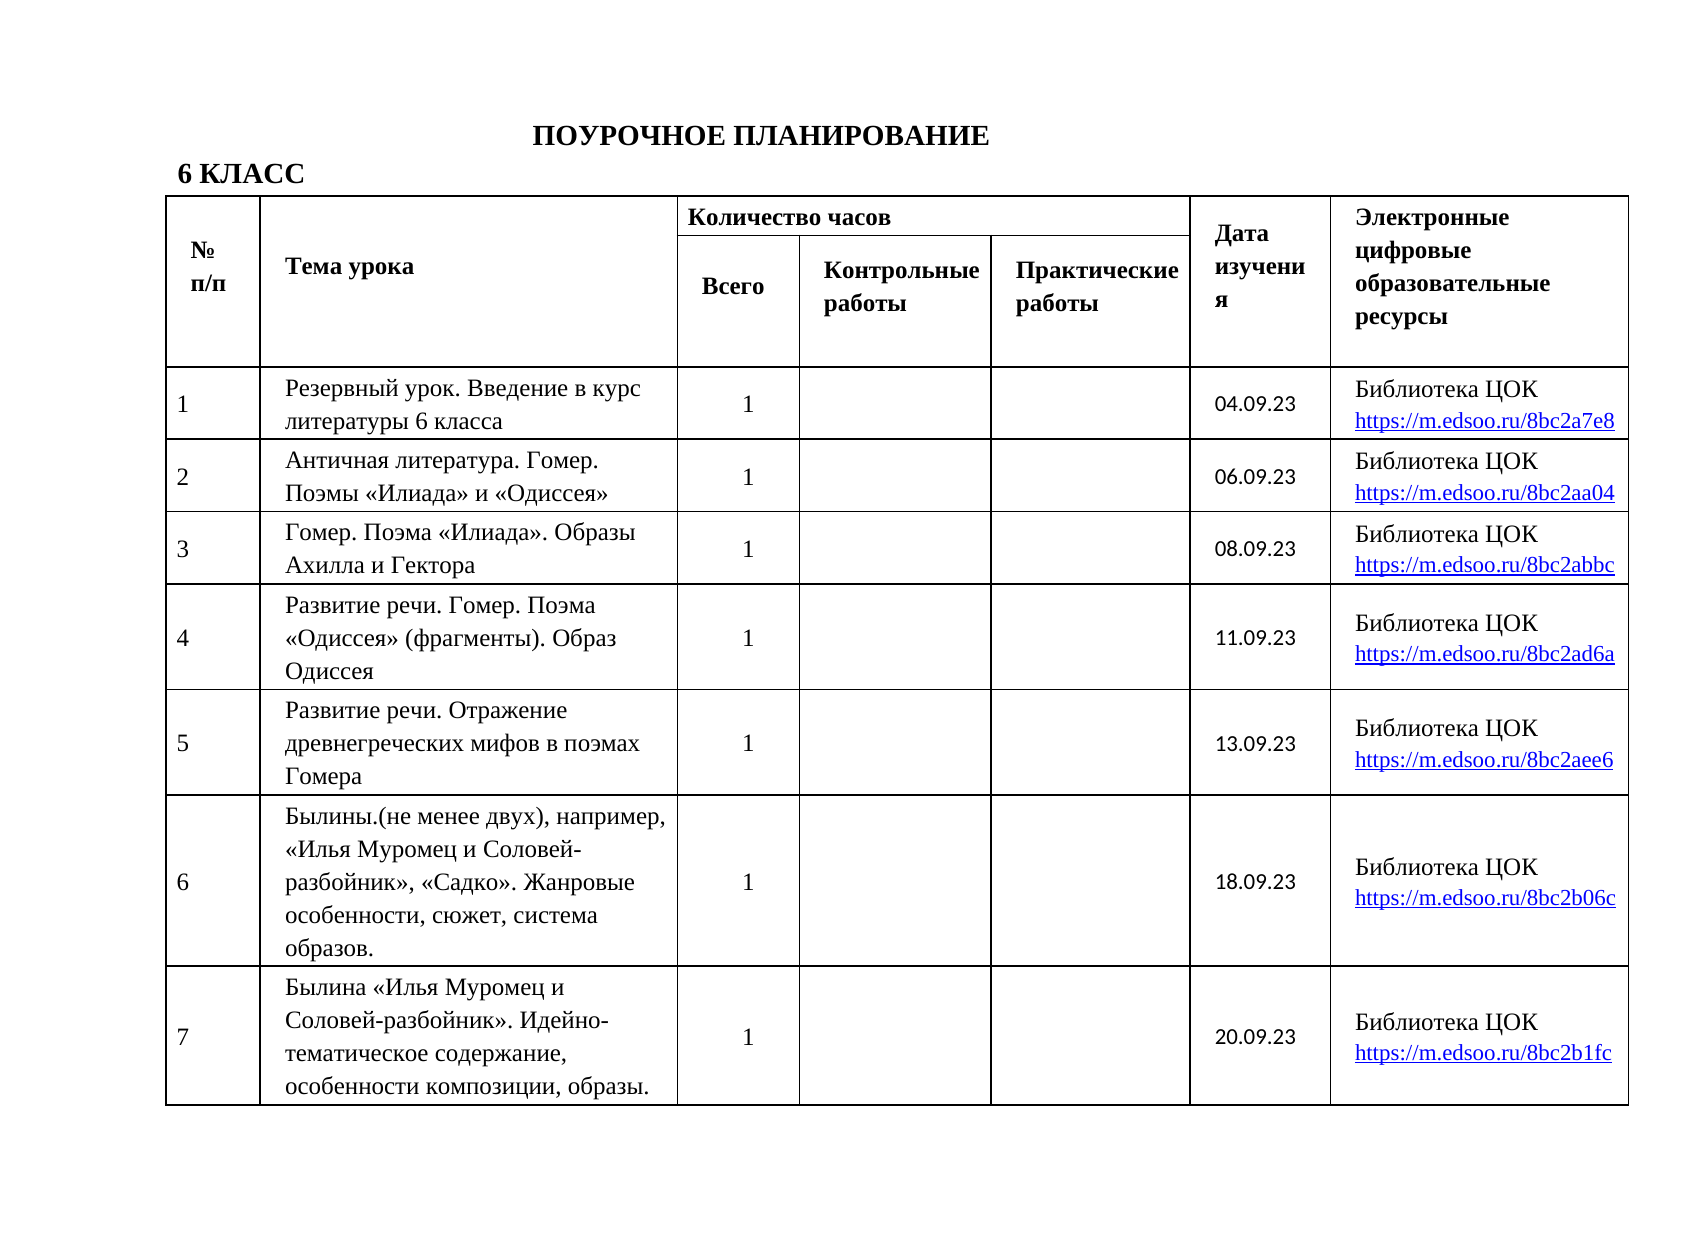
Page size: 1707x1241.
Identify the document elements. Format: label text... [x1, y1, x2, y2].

table_cell [800, 440, 990, 511]
table_cell Библиотека ЦОК https://m.edsoo.ru/8bc2abbc [1331, 512, 1628, 583]
table_cell [992, 690, 1189, 794]
table_cell 2 [167, 440, 259, 511]
table_cell 6 [167, 796, 259, 965]
table_cell 4 [167, 585, 259, 688]
table_cell 18.09.23 [1191, 796, 1330, 965]
table_cell 7 [167, 967, 259, 1104]
table_cell 06.09.23 [1191, 440, 1330, 511]
table_header Количество часов [678, 197, 1189, 234]
table_cell Библиотека ЦОК https://m.edsoo.ru/8bc2aee6 [1331, 690, 1628, 794]
table_cell Резервный урок. Введение в курс литературы 6 класса [261, 368, 677, 438]
table_cell 11.09.23 [1191, 585, 1330, 688]
table_cell 5 [167, 690, 259, 794]
table_cell [800, 585, 990, 688]
table_cell [800, 796, 990, 965]
table_cell 08.09.23 [1191, 512, 1330, 583]
table_header Тема урока [261, 197, 677, 366]
table_cell Всего [678, 236, 799, 366]
table_cell 1 [678, 368, 799, 438]
table_header Электронные цифровые образовательные ресурсы [1331, 197, 1628, 366]
table_cell Библиотека ЦОК https://m.edsoo.ru/8bc2aa04 [1331, 440, 1628, 511]
table_cell 1 [678, 690, 799, 794]
table_cell 04.09.23 [1191, 368, 1330, 438]
table_header № п/п [167, 197, 259, 366]
table_cell Античная литература. Гомер. Поэмы «Илиада» и «Одиссея» [261, 440, 677, 511]
table_cell Развитие речи. Отражение древнегреческих мифов в поэмах Гомера [261, 690, 677, 794]
text ПОУРОЧНОЕ ПЛАНИРОВАНИЕ [190, 118, 1618, 152]
table_cell 1 [678, 967, 799, 1104]
text 6 КЛАСС [177, 157, 1618, 190]
table_cell [800, 967, 990, 1104]
table_cell [992, 585, 1189, 688]
table_cell [992, 440, 1189, 511]
table_cell Гомер. Поэма «Илиада». Образы Ахилла и Гектора [261, 512, 677, 583]
table_cell Былина «Илья Муромец и Соловей-разбойник». Идейно-тематическое содержание, особенности композиции, образы. [261, 967, 677, 1104]
table_cell 13.09.23 [1191, 690, 1330, 794]
table_cell Развитие речи. Гомер. Поэма «Одиссея» (фрагменты). Образ Одиссея [261, 585, 677, 688]
table_cell 1 [167, 368, 259, 438]
table_cell [800, 512, 990, 583]
table_cell Былины.(не менее двух), например, «Илья Муромец и Соловей-разбойник», «Садко». Жанровые особенности, сюжет, система образов. [261, 796, 677, 965]
table_cell 20.09.23 [1191, 967, 1330, 1104]
table_cell Практические работы [992, 236, 1189, 366]
table_header Дата изучения [1191, 197, 1330, 366]
table_cell Библиотека ЦОК https://m.edsoo.ru/8bc2b06c [1331, 796, 1628, 965]
table_cell [992, 796, 1189, 965]
table_cell 1 [678, 585, 799, 688]
table_cell [992, 967, 1189, 1104]
table_cell 1 [678, 796, 799, 965]
table_cell Библиотека ЦОК https://m.edsoo.ru/8bc2ad6a [1331, 585, 1628, 688]
table_cell 3 [167, 512, 259, 583]
table_cell 1 [678, 440, 799, 511]
table_cell Библиотека ЦОК https://m.edsoo.ru/8bc2a7e8 [1331, 368, 1628, 438]
table_cell [992, 512, 1189, 583]
table_cell [992, 368, 1189, 438]
table_cell [800, 690, 990, 794]
table_cell [800, 368, 990, 438]
table_cell Библиотека ЦОК https://m.edsoo.ru/8bc2b1fc [1331, 967, 1628, 1104]
table_cell 1 [678, 512, 799, 583]
table_cell Контрольные работы [800, 236, 990, 366]
